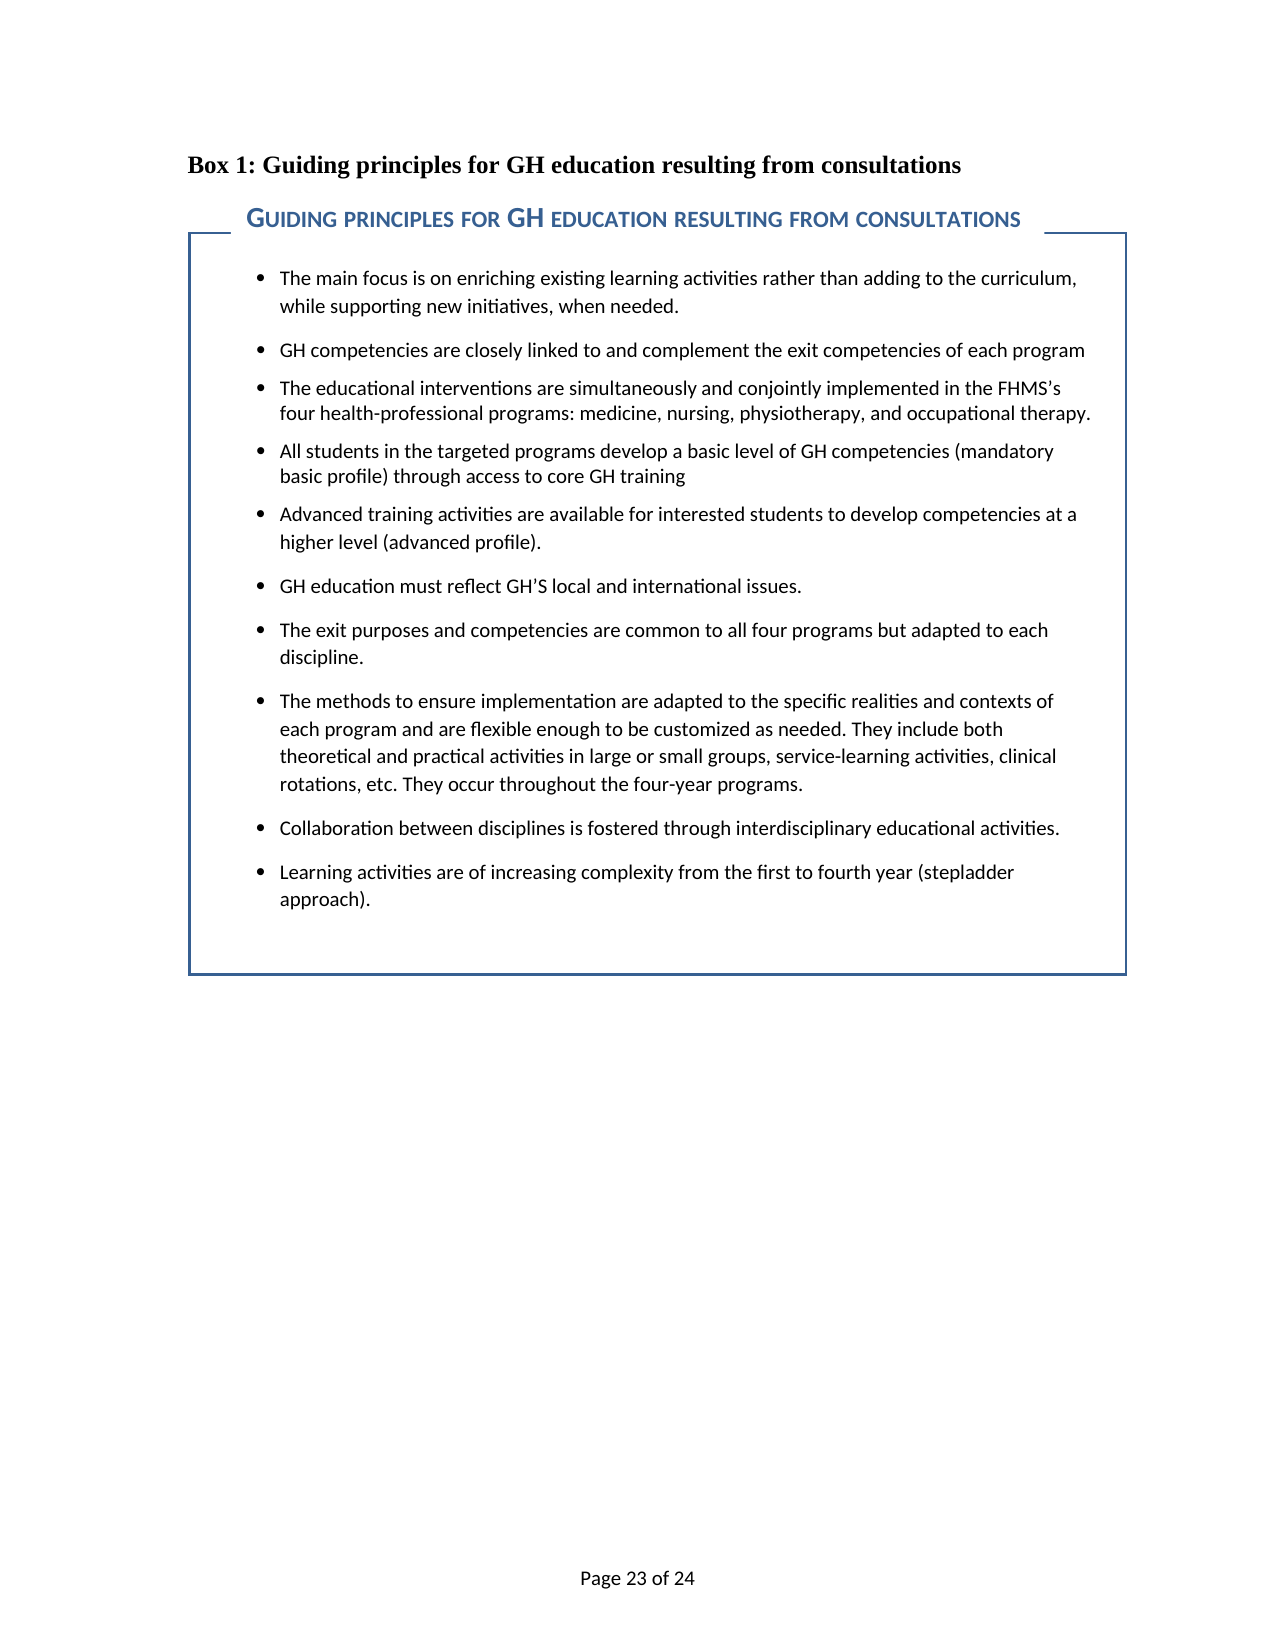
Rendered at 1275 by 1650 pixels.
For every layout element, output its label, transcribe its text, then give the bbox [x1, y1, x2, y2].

list Box 1: Guiding principles for GH education resulting from consultations [187, 150, 1088, 179]
